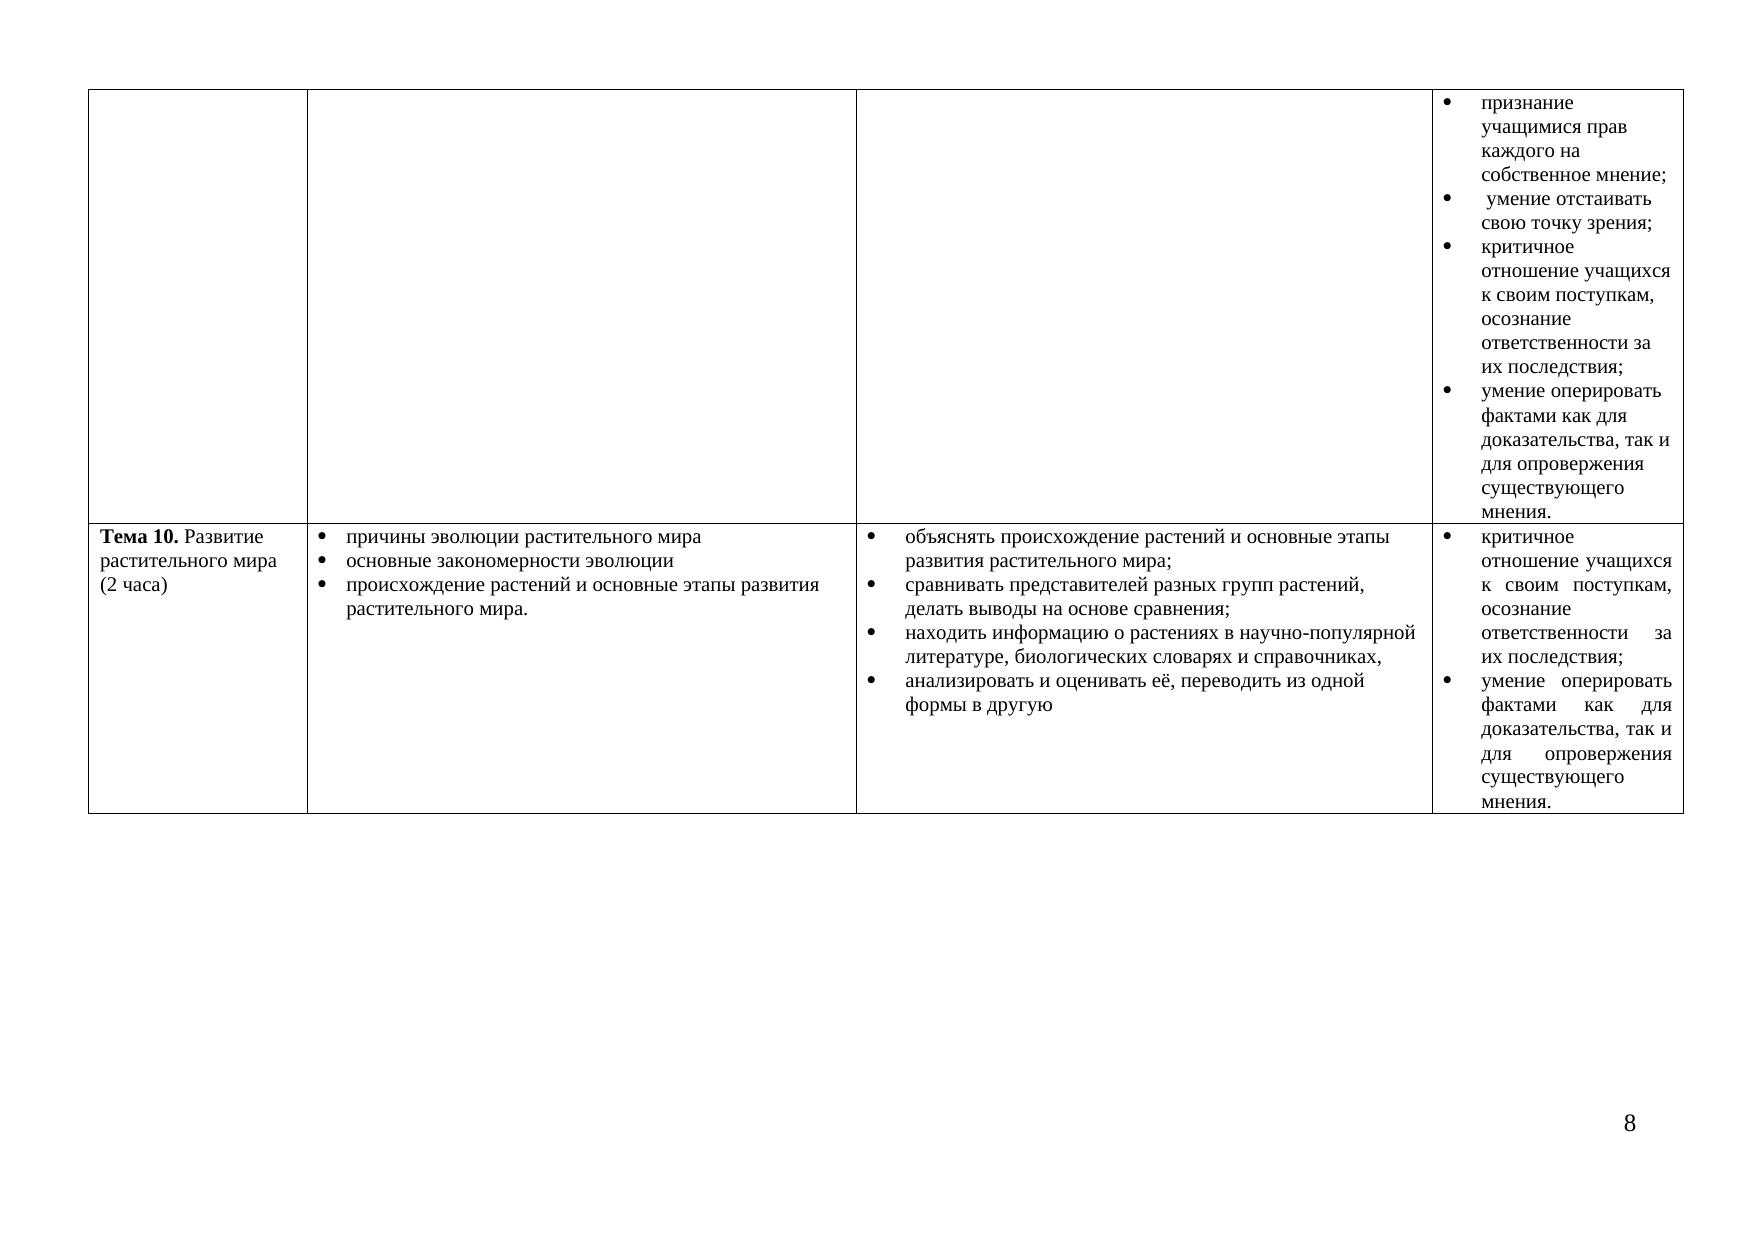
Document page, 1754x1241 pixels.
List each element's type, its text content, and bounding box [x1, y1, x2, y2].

table_cell причины эволюции растительного мира основные закономерности эволюции происхождение растений и основные этапы развития растительного мира. [308, 524, 856, 813]
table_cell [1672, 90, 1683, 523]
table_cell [857, 90, 1432, 523]
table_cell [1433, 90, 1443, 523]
table_cell Тема 10. Развитие растительного мира (2 часа) [89, 524, 307, 813]
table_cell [308, 90, 856, 523]
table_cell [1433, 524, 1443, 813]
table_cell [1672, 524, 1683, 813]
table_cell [89, 90, 307, 523]
table_cell объяснять происхождение растений и основные этапы развития растительного мира; сравнивать представителей разных групп растений, делать выводы на основе сравнения; находить информацию о растениях в научно-популярной литературе, биологических словарях и справочниках, анализировать и оценивать её, переводить из одной формы в другую [857, 524, 1432, 813]
